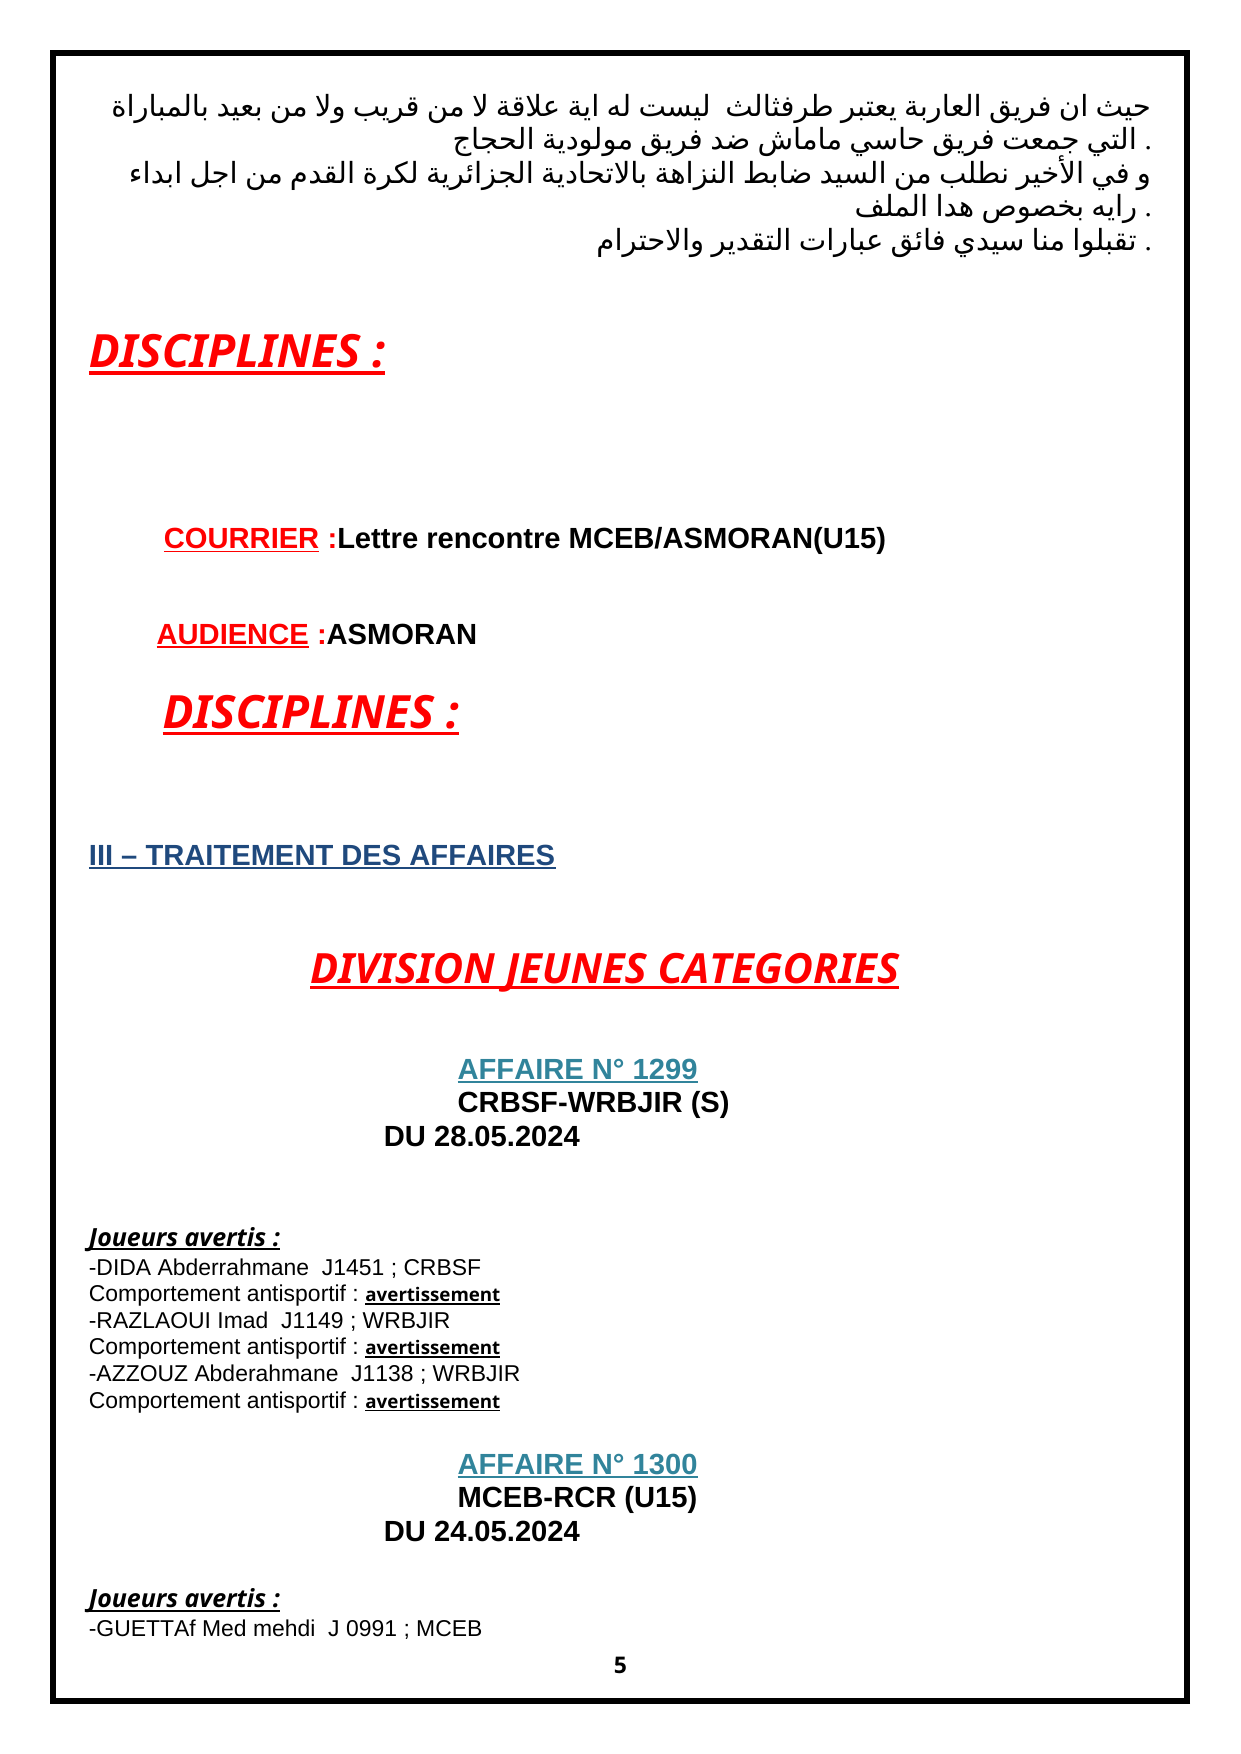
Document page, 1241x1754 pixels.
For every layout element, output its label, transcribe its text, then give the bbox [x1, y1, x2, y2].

text و في الأخير نطلب من السيد ضابط النزاهة بالاتحادية الجزائرية لكرة القدم من اجل ابداء رايه بخصوص هدا الملف . [89, 156, 1152, 223]
text -AZZOUZ Abderahmane J1138 ; WRBJIR [89, 1360, 1152, 1387]
text -RAZLAOUI Imad J1149 ; WRBJIR [89, 1307, 1152, 1333]
text AFFAIRE N° 1299 [384, 1052, 1152, 1086]
text AFFAIRE N° 1300 [384, 1447, 1152, 1481]
text -GUETTAf Med mehdi J 0991 ; MCEB [89, 1615, 1152, 1642]
text DIVISION JEUNES CATEGORIES [236, 938, 1152, 995]
text AUDIENCE :ASMORAN [89, 617, 1152, 651]
text DU 24.05.2024 [310, 1514, 1152, 1548]
text DU 28.05.2024 [310, 1119, 1152, 1153]
text -DIDA Abderrahmane J1451 ; CRBSF [89, 1254, 1152, 1280]
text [89, 1387, 1152, 1413]
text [89, 1333, 1152, 1360]
text Joueurs avertis : [89, 1581, 1152, 1615]
text III – TRAITEMENT DES AFFAIRES [89, 838, 1152, 871]
text حيث ان فريق العاربة يعتبر طرفثالث ليست له اية علاقة لا من قريب ولا من بعيد بالمباراة التي جمعت فريق حاسي ماماش ضد فريق مولودية الحجاج . [89, 89, 1152, 156]
text Comportement antisportif : avertissement [89, 1280, 1152, 1307]
text تقبلوا منا سيدي فائق عبارات التقدير والاحترام . [89, 223, 1152, 256]
text DISCIPLINES : [89, 319, 1152, 381]
list COURRIER :Lettre rencontre MCEB/ASMORAN(U15) [164, 521, 1152, 555]
text DISCIPLINES : [89, 679, 1152, 742]
text CRBSF-WRBJIR (S) [384, 1086, 1152, 1119]
text MCEB-RCR (U15) [384, 1481, 1152, 1514]
text Joueurs avertis : [89, 1220, 1152, 1254]
